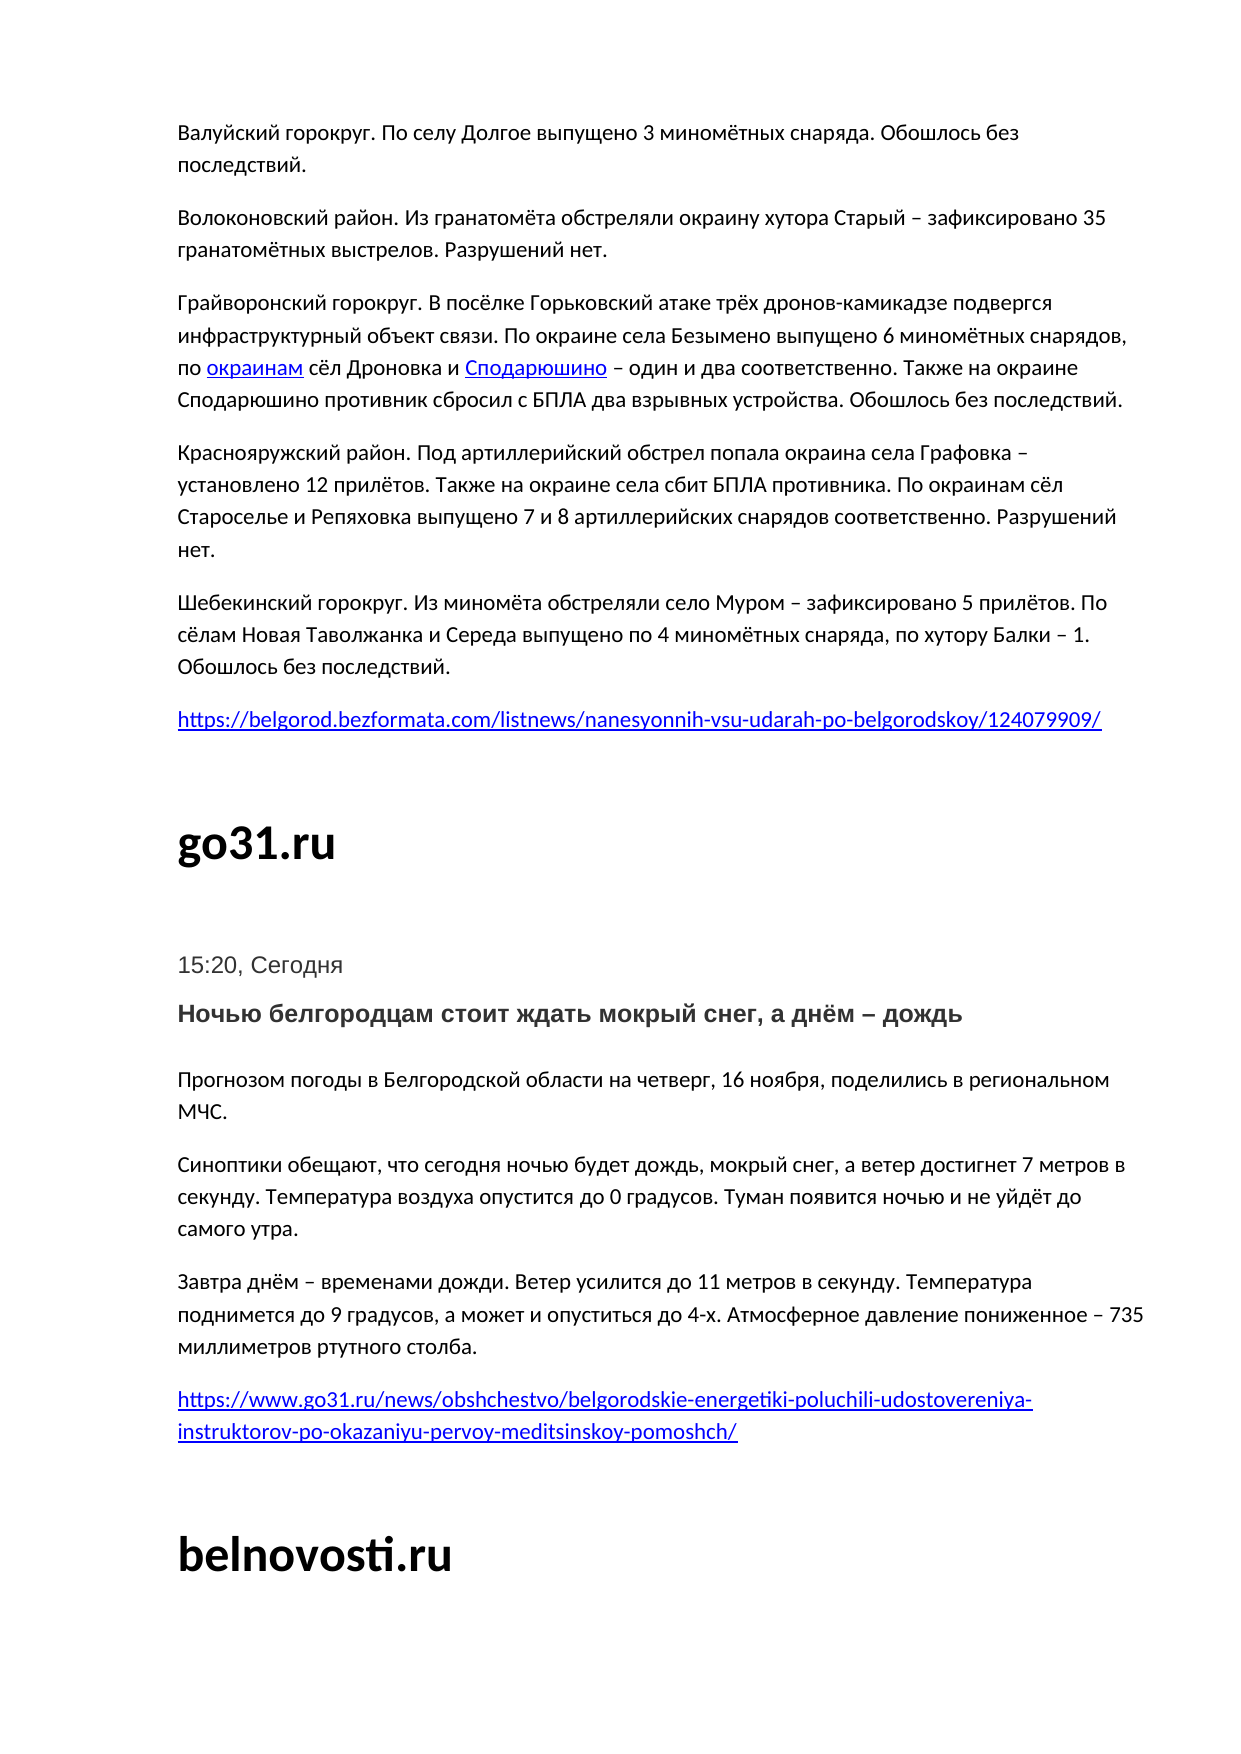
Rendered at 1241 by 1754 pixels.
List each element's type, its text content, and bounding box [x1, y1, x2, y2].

text 15:20, Cегодня [177, 951, 1152, 979]
text https://belgorod.bezformata.com/listnews/nanesyonnih-vsu-udarah-po-belgorodskoy/124079909/ [177, 705, 1152, 733]
text Грайворонский горокруг. В посёлке Горьковский атаке трёх дронов-камикадзе подвергся инфраструктурный объект связи. По окраине села Безымено выпущено 6 миномётных снарядов, по окраинам сёл Дроновка и Сподарюшино – один и два соответственно. Также на окраине Сподарюшино противник сбросил с БПЛА два взрывных устройства. Обошлось без последствий. [177, 288, 1152, 413]
text go31.ru [177, 811, 1152, 872]
text Завтра днём – временами дожди. Ветер усилится до 11 метров в секунду. Температура поднимется до 9 градусов, а может и опуститься до 4-х. Атмосферное давление пониженное – 735 миллиметров ртутного столба. [177, 1267, 1152, 1360]
text Валуйский горокруг. По селу Долгое выпущено 3 миномётных снаряда. Обошлось без последствий. [177, 118, 1152, 178]
text belnovosti.ru [177, 1523, 1152, 1584]
text https://www.go31.ru/news/obshchestvo/belgorodskie-energetiki-poluchili-udostovereniya-instruktorov-po-okazaniyu-pervoy-meditsinskoy-pomoshch/ [177, 1385, 1152, 1445]
text Синоптики обещают, что сегодня ночью будет дождь, мокрый снег, а ветер достигнет 7 метров в секунду. Температура воздуха опустится до 0 градусов. Туман появится ночью и не уйдёт до самого утра. [177, 1150, 1152, 1242]
text Волоконовский район. Из гранатомёта обстреляли окраину хутора Старый – зафиксировано 35 гранатомётных выстрелов. Разрушений нет. [177, 203, 1152, 263]
text Прогнозом погоды в Белгородской области на четверг, 16 ноября, поделились в региональном МЧС. [177, 1065, 1152, 1125]
text Краснояружский район. Под артиллерийский обстрел попала окраина села Графовка – установлено 12 прилётов. Также на окраине села сбит БПЛА противника. По окраинам сёл Староселье и Репяховка выпущено 7 и 8 артиллерийских снарядов соответственно. Разрушений нет. [177, 438, 1152, 563]
subtitle Ночью белгородцам стоит ждать мокрый снег, а днём – дождь [177, 999, 1152, 1028]
text Шебекинский горокруг. Из миномёта обстреляли село Муром – зафиксировано 5 прилётов. По сёлам Новая Таволжанка и Середа выпущено по 4 миномётных снаряда, по хутору Балки – 1. Обошлось без последствий. [177, 588, 1152, 680]
